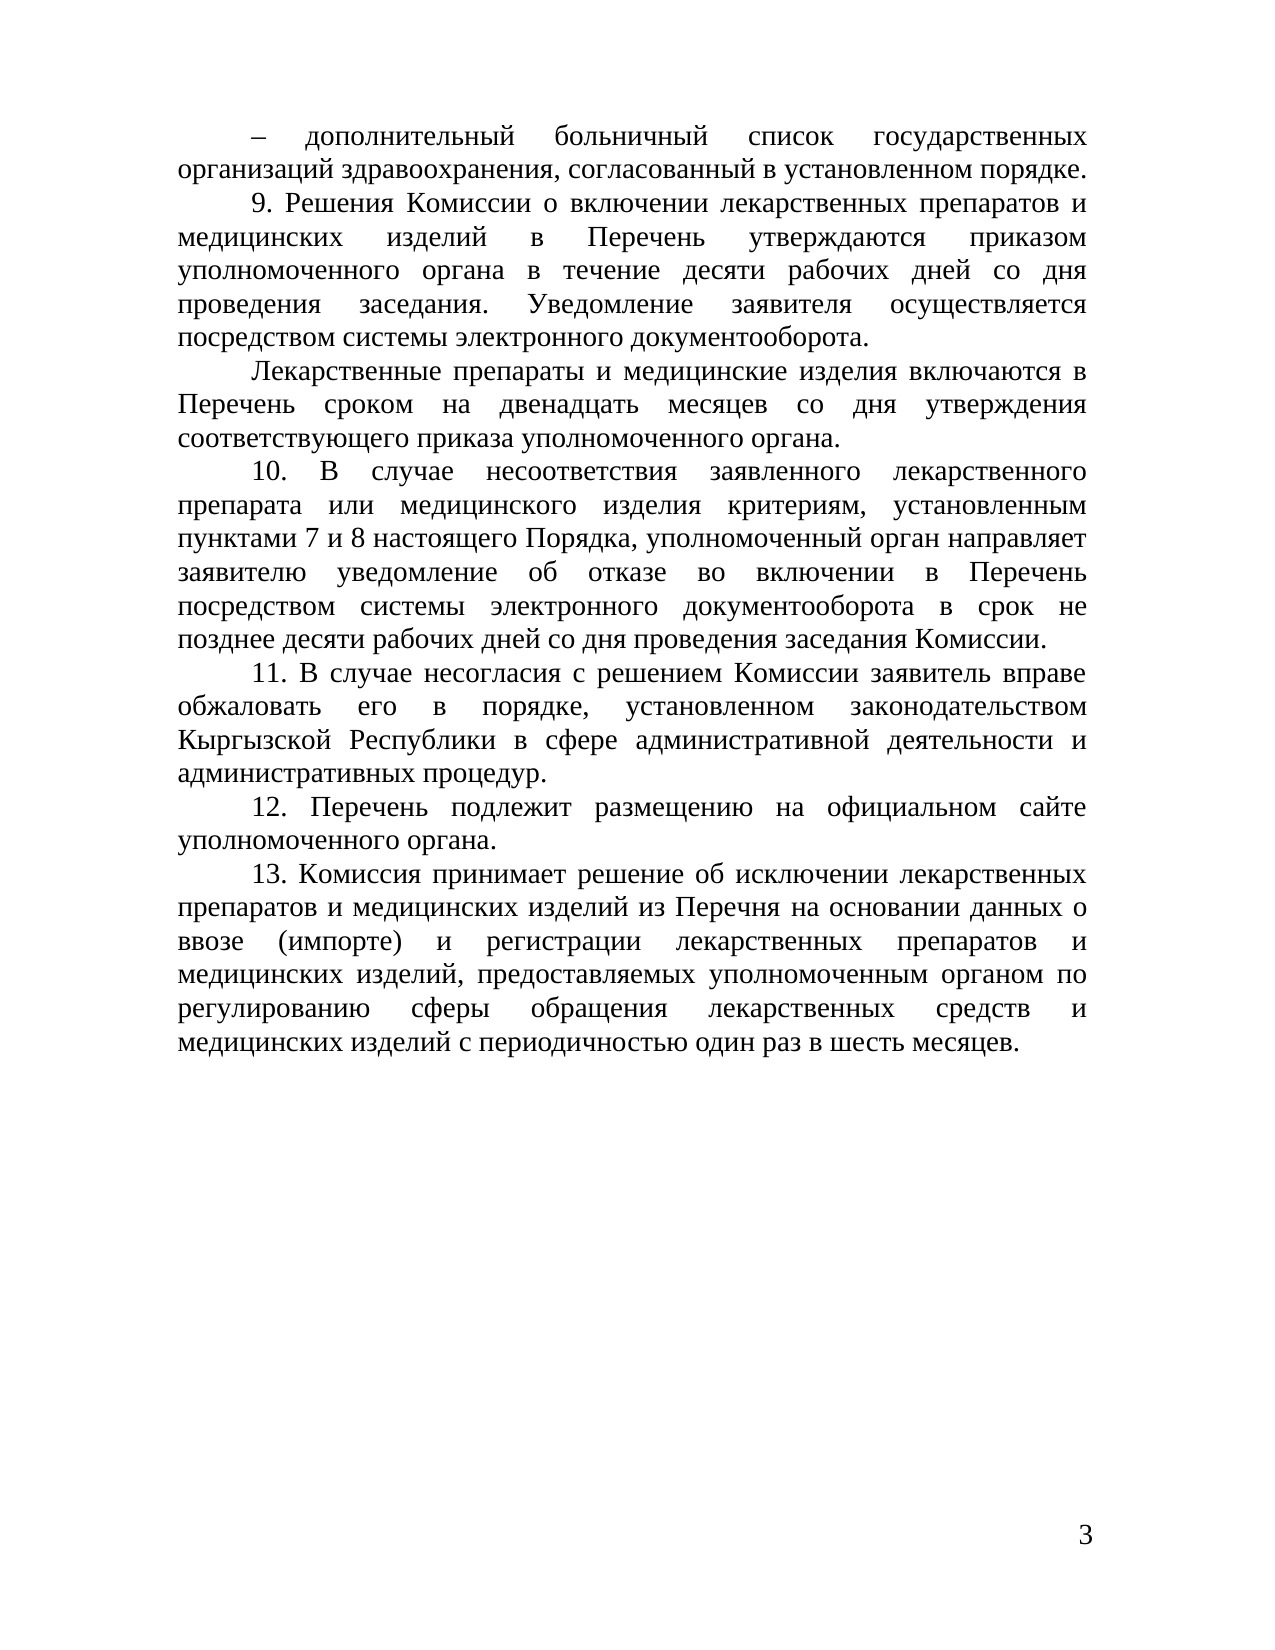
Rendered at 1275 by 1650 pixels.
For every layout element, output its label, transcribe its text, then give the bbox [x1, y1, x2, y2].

text Лекарственные препараты и медицинские изделия включаются в Перечень сроком на двенадцать месяцев со дня утверждения соответствующего приказа уполномоченного органа. [177, 353, 1088, 453]
text 12. Перечень подлежит размещению на официальном сайте уполномоченного органа. [177, 789, 1088, 856]
text 13. Комиссия принимает решение об исключении лекарственных препаратов и медицинских изделий из Перечня на основании данных о ввозе (импорте) и регистрации лекарственных препаратов и медицинских изделий, предоставляемых уполномоченным органом по регулированию сферы обращения лекарственных средств и медицинских изделий с периодичностью один раз в шесть месяцев. [177, 856, 1088, 1057]
text – дополнительный больничный список государственных организаций здравоохранения, согласованный в установленном порядке. [177, 118, 1088, 185]
text 10. В случае несоответствия заявленного лекарственного препарата или медицинского изделия критериям, установленным пунктами 7 и 8 настоящего Порядка, уполномоченный орган направляет заявителю уведомление об отказе во включении в Перечень посредством системы электронного документооборота в срок не позднее десяти рабочих дней со дня проведения заседания Комиссии. [177, 453, 1088, 655]
text 11. В случае несогласия с решением Комиссии заявитель вправе обжаловать его в порядке, установленном законодательством Кыргызской Республики в сфере административной деятельности и административных процедур. [177, 655, 1088, 789]
text 9. Решения Комиссии о включении лекарственных препаратов и медицинских изделий в Перечень утверждаются приказом уполномоченного органа в течение десяти рабочих дней со дня проведения заседания. Уведомление заявителя осуществляется посредством системы электронного документооборота. [177, 185, 1088, 353]
